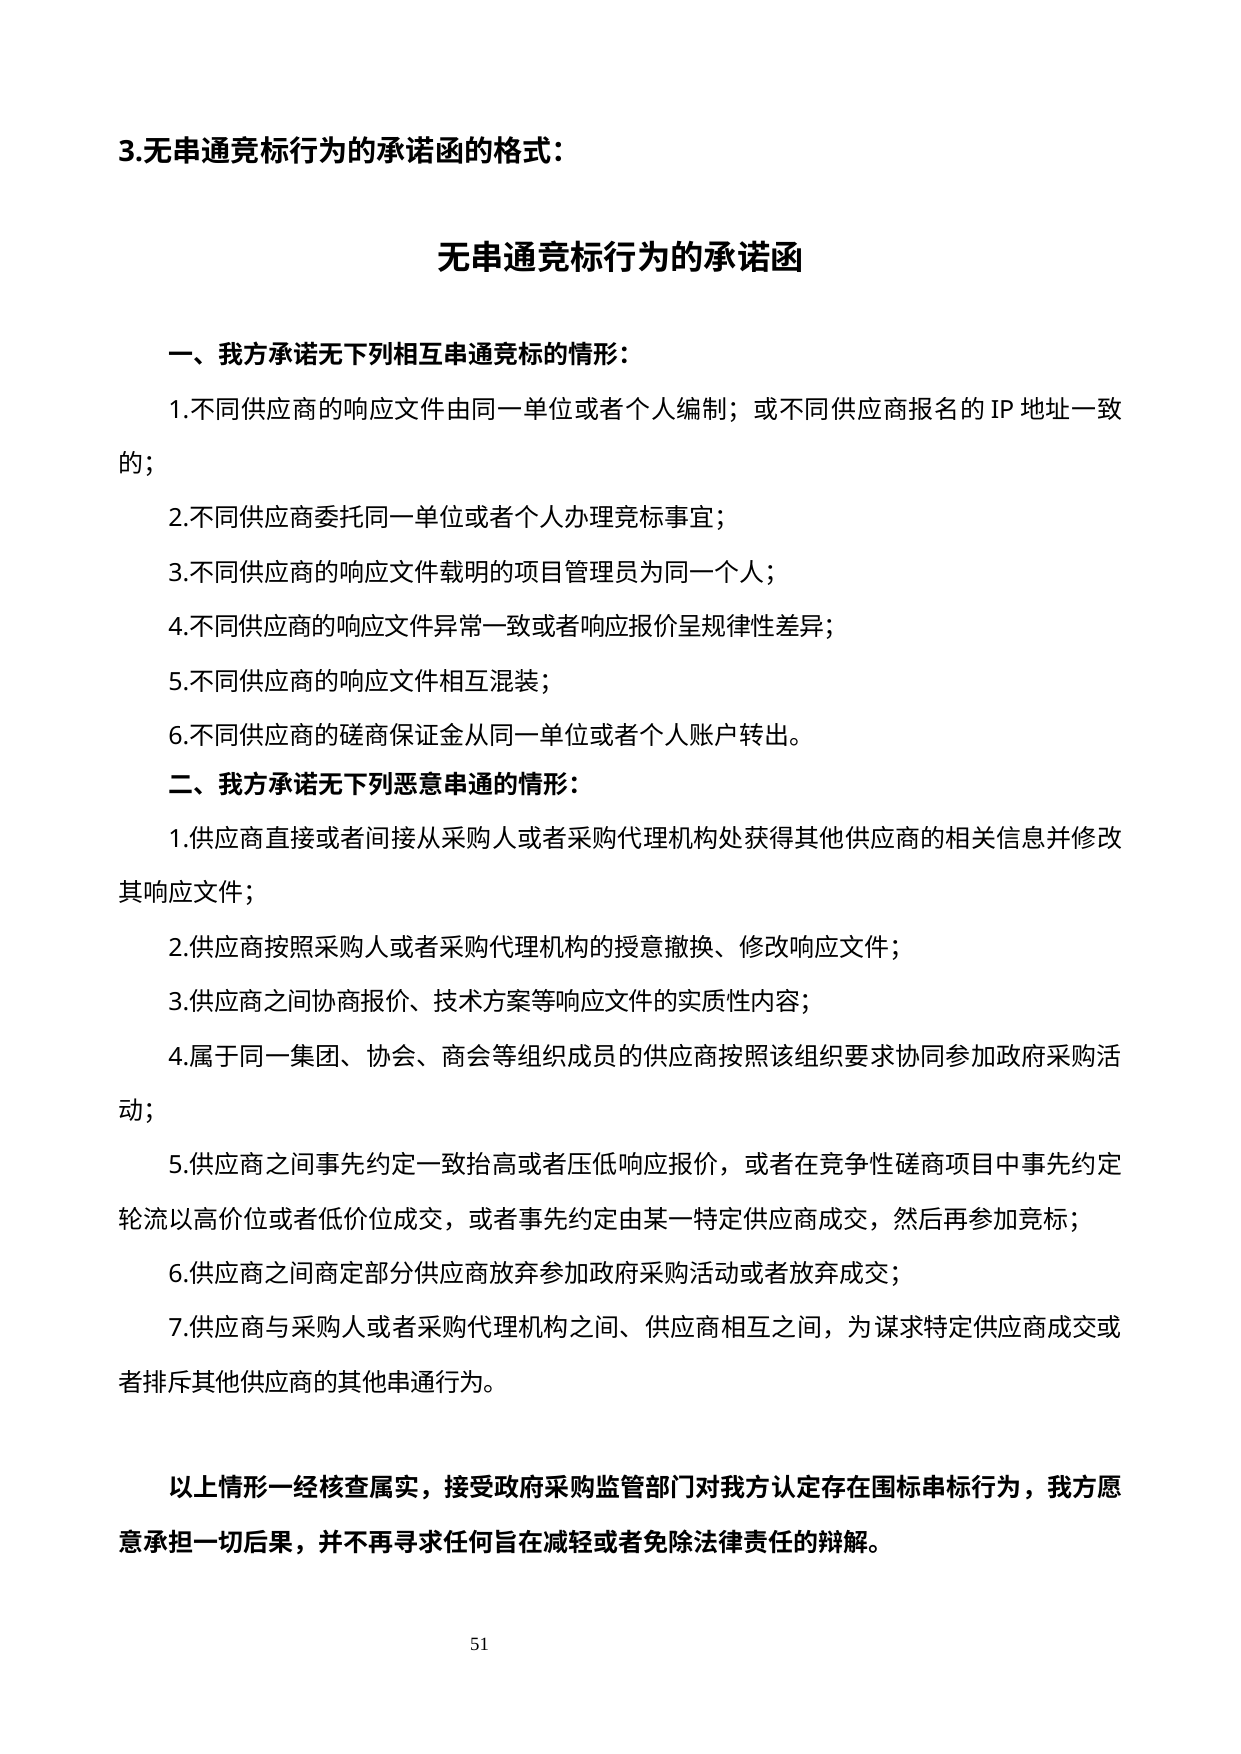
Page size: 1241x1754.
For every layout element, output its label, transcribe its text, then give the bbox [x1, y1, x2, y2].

text 3.无串通竞标行为的承诺函的格式： [118, 118, 1122, 172]
text 3.供应商之间协商报价、技术方案等响应文件的实质性内容； [118, 982, 1122, 1018]
text 4.不同供应商的响应文件异常一致或者响应报价呈规律性差异； [118, 607, 1122, 643]
text 一、我方承诺无下列相互串通竞标的情形： [118, 335, 1122, 371]
text 4.属于同一集团、协会、商会等组织成员的供应商按照该组织要求协同参加政府采购活动； [118, 1036, 1122, 1127]
text 5.供应商之间事先约定一致抬高或者压低响应报价，或者在竞争性磋商项目中事先约定轮流以高价位或者低价位成交，或者事先约定由某一特定供应商成交，然后再参加竞标； [118, 1145, 1122, 1235]
text 6.不同供应商的磋商保证金从同一单位或者个人账户转出。 [118, 715, 1122, 752]
text 5.不同供应商的响应文件相互混装； [118, 661, 1122, 697]
text 1.供应商直接或者间接从采购人或者采购代理机构处获得其他供应商的相关信息并修改其响应文件； [118, 818, 1122, 909]
text 以上情形一经核查属实，接受政府采购监管部门对我方认定存在围标串标行为，我方愿意承担一切后果，并不再寻求任何旨在减轻或者免除法律责任的辩解。 [118, 1468, 1122, 1558]
text 7.供应商与采购人或者采购代理机构之间、供应商相互之间，为谋求特定供应商成交或者排斥其他供应商的其他串通行为。 [118, 1308, 1122, 1398]
text 2.供应商按照采购人或者采购代理机构的授意撤换、修改响应文件； [118, 927, 1122, 963]
text 2.不同供应商委托同一单位或者个人办理竞标事宜； [118, 498, 1122, 534]
text 二、我方承诺无下列恶意串通的情形： [118, 764, 1122, 800]
text 3.不同供应商的响应文件载明的项目管理员为同一个人； [118, 552, 1122, 588]
text 6.供应商之间商定部分供应商放弃参加政府采购活动或者放弃成交； [118, 1253, 1122, 1290]
text 1.不同供应商的响应文件由同一单位或者个人编制；或不同供应商报名的IP地址一致的； [118, 389, 1122, 480]
text 无串通竞标行为的承诺函 [118, 226, 1122, 281]
